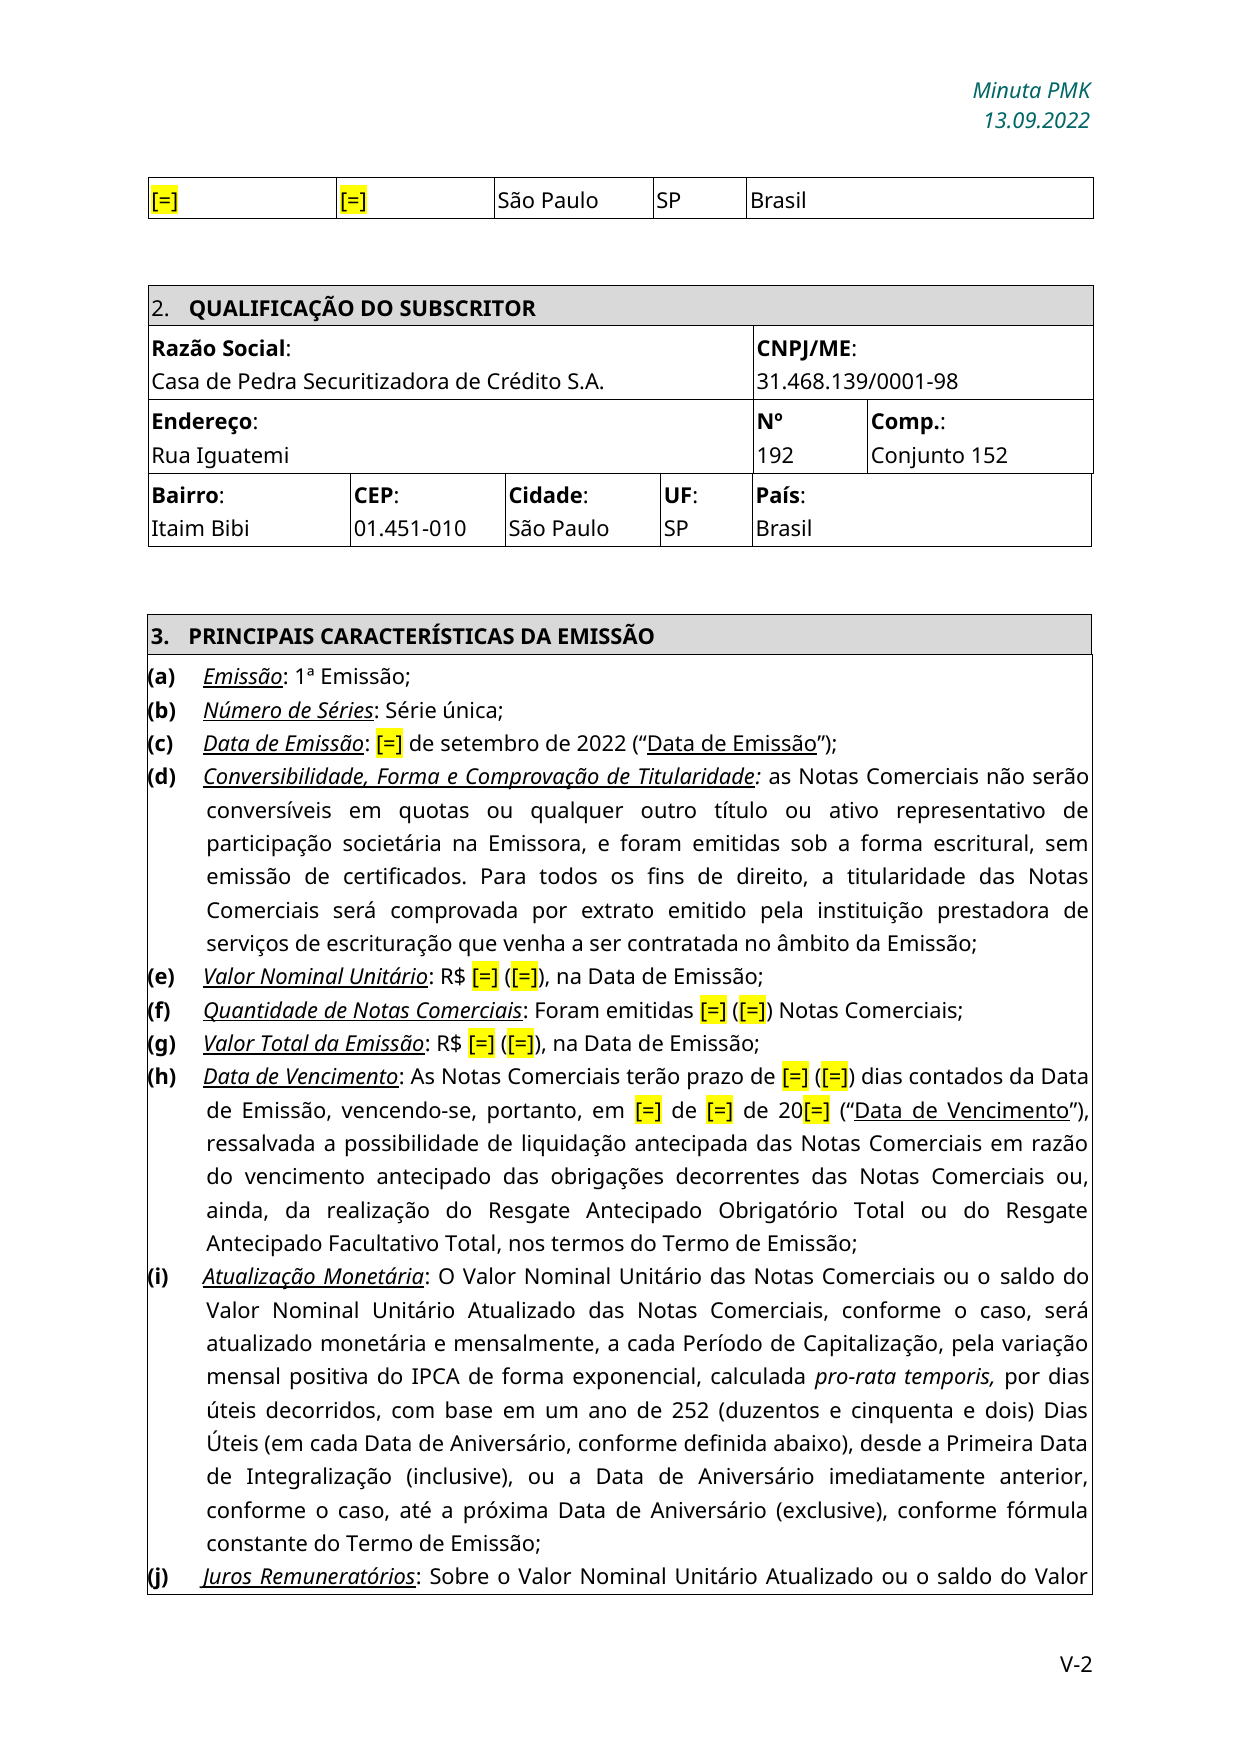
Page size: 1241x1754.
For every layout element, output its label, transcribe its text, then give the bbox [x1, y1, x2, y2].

table_cell Cidade: São Paulo [495, 178, 653, 217]
table_cell País: Brasil [747, 178, 1093, 217]
table_cell CEP: 01.451-010 [351, 474, 505, 546]
table_cell Nº 192 [754, 400, 867, 472]
table_cell CEP: [=] [337, 178, 494, 217]
table_cell UF: SP [661, 474, 752, 546]
table_cell Bairro: [=] [149, 178, 336, 217]
table_cell País: Brasil [753, 474, 1091, 546]
table_header QUALIFICAÇÃO DO SUBSCRITOR [149, 286, 1093, 325]
table_cell Bairro: Itaim Bibi [149, 474, 350, 546]
table_cell Comp.: Conjunto 152 [868, 400, 1093, 472]
table_cell UF: SP [654, 178, 746, 217]
table_cell Razão Social: Casa de Pedra Securitizadora de Crédito S.A. [149, 326, 753, 399]
table_header PRINCIPAIS CARACTERÍSTICAS DA EMISSÃO [148, 615, 1091, 654]
table_cell Cidade: São Paulo [506, 474, 660, 546]
table_cell Endereço: Rua Iguatemi [149, 400, 753, 472]
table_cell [148, 655, 1092, 1594]
table_cell CNPJ/ME: 31.468.139/0001-98 [754, 326, 1093, 399]
